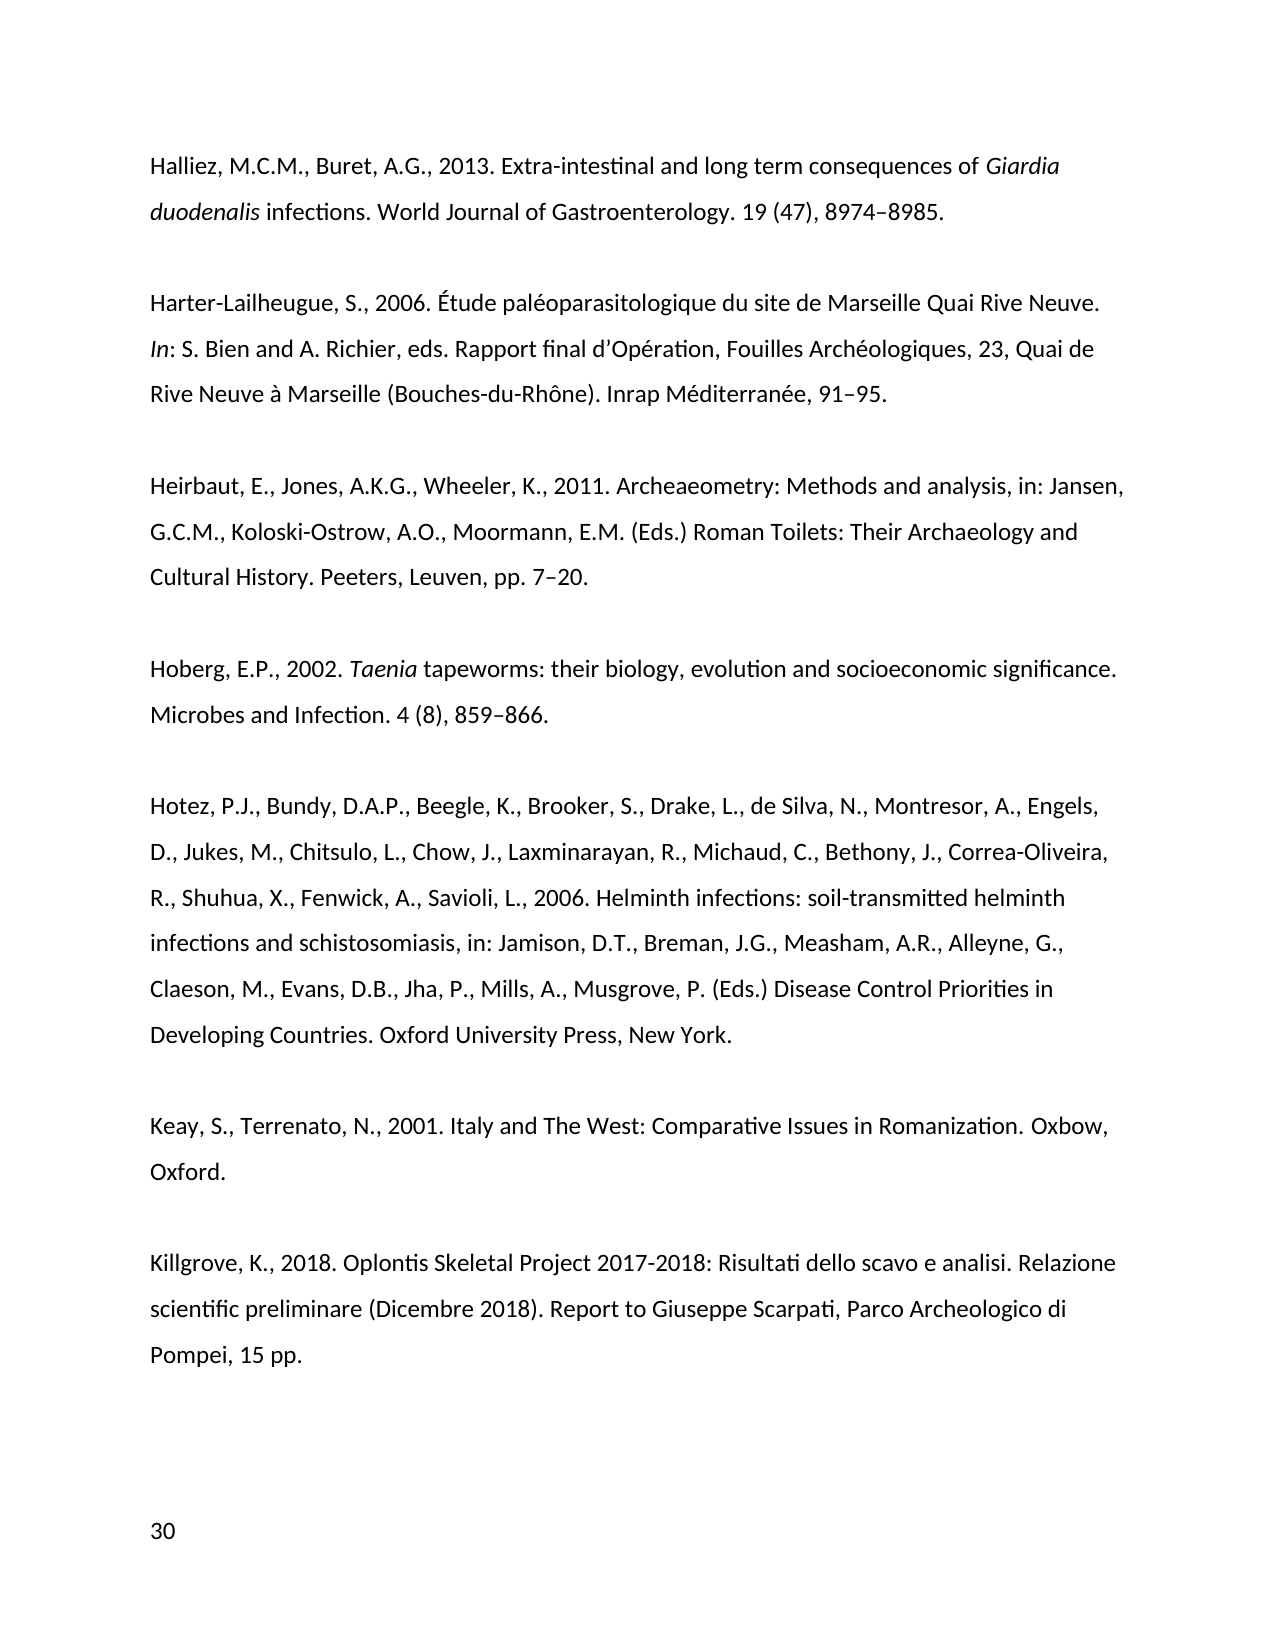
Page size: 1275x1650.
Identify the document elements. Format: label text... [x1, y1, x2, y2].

text Hoberg, E.P., 2002. Taenia tapeworms: their biology, evolution and socioeconomic significance. Microbes and Infection. 4 (8), 859–866. [150, 653, 1125, 729]
text Keay, S., Terrenato, N., 2001. Italy and The West: Comparative Issues in Romanization. Oxbow, Oxford. [150, 1110, 1125, 1187]
text Halliez, M.C.M., Buret, A.G., 2013. Extra-intestinal and long term consequences of Giardia duodenalis infections. World Journal of Gastroenterology. 19 (47), 8974–8985. [150, 150, 1125, 226]
text Heirbaut, E., Jones, A.K.G., Wheeler, K., 2011. Archeaeometry: Methods and analysis, in: Jansen, G.C.M., Koloski-Ostrow, A.O., Moormann, E.M. (Eds.) Roman Toilets: Their Archaeology and Cultural History. Peeters, Leuven, pp. 7–20. [150, 470, 1125, 592]
text Harter-Lailheugue, S., 2006. Étude paléoparasitologique du site de Marseille Quai Rive Neuve. In: S. Bien and A. Richier, eds. Rapport final d’Opération, Fouilles Archéologiques, 23, Quai de Rive Neuve à Marseille (Bouches-du-Rhône). Inrap Méditerranée, 91–95. [150, 287, 1125, 409]
text Killgrove, K., 2018. Oplontis Skeletal Project 2017-2018: Risultati dello scavo e analisi. Relazione scientific preliminare (Dicembre 2018). Report to Giuseppe Scarpati, Parco Archeologico di Pompei, 15 pp. [150, 1247, 1125, 1369]
text Hotez, P.J., Bundy, D.A.P., Beegle, K., Brooker, S., Drake, L., de Silva, N., Montresor, A., Engels, D., Jukes, M., Chitsulo, L., Chow, J., Laxminarayan, R., Michaud, C., Bethony, J., Correa-Oliveira, R., Shuhua, X., Fenwick, A., Savioli, L., 2006. Helminth infections: soil-transmitted helminth infections and schistosomiasis, in: Jamison, D.T., Breman, J.G., Measham, A.R., Alleyne, G., Claeson, M., Evans, D.B., Jha, P., Mills, A., Musgrove, P. (Eds.) Disease Control Priorities in Developing Countries. Oxford University Press, New York. [150, 790, 1125, 1049]
